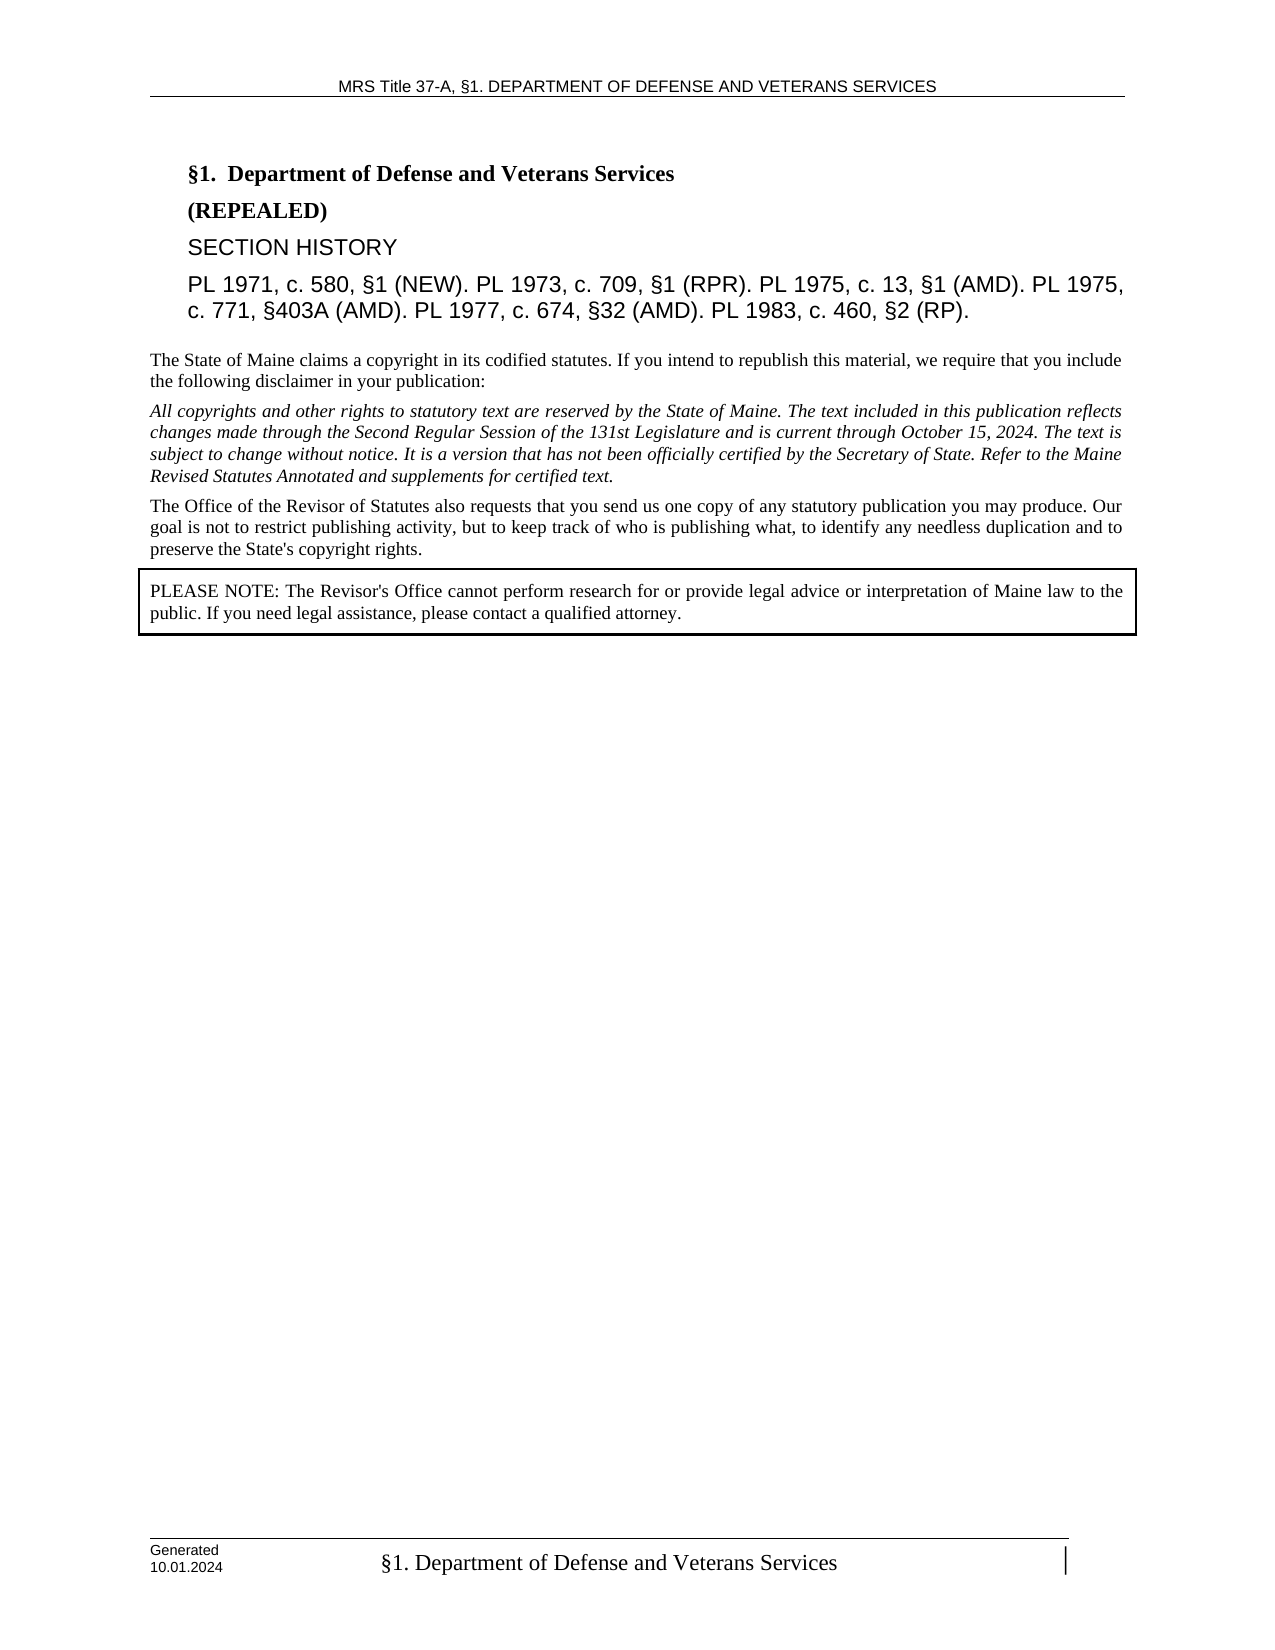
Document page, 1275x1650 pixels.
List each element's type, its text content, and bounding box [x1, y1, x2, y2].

text The State of Maine claims a copyright in its codified statutes. If you intend to republish this material, we require that you include the following disclaimer in your publication: [150, 348, 1125, 392]
text PL 1971, c. 580, §1 (NEW). PL 1973, c. 709, §1 (RPR). PL 1975, c. 13, §1 (AMD). PL 1975, c. 771, §403A (AMD). PL 1977, c. 674, §32 (AMD). PL 1983, c. 460, §2 (RP). [187, 271, 1125, 323]
text All copyrights and other rights to statutory text are reserved by the State of Maine. The text included in this publication reflects changes made through the Second Regular Session of the 131st Legislature and is current through October 15, 2024 . The text is subject to change without notice. It is a version that has not been officially certified by the Secretary of State. Refer to the Maine Revised Statutes Annotated and supplements for certified text. [150, 400, 1125, 486]
text §1. Department of Defense and Veterans Services [187, 160, 1125, 187]
text The Office of the Revisor of Statutes also requests that you send us one copy of any statutory publication you may produce. Our goal is not to restrict publishing activity, but to keep track of who is publishing what, to identify any needless duplication and to preserve the State's copyright rights. [150, 494, 1125, 559]
text SECTION HISTORY [187, 234, 1125, 260]
text (REPEALED) [187, 197, 1125, 223]
text PLEASE NOTE: The Revisor's Office cannot perform research for or provide legal advice or interpretation of Maine law to the public. If you need legal assistance, please contact a qualified attorney. [140, 570, 1135, 633]
